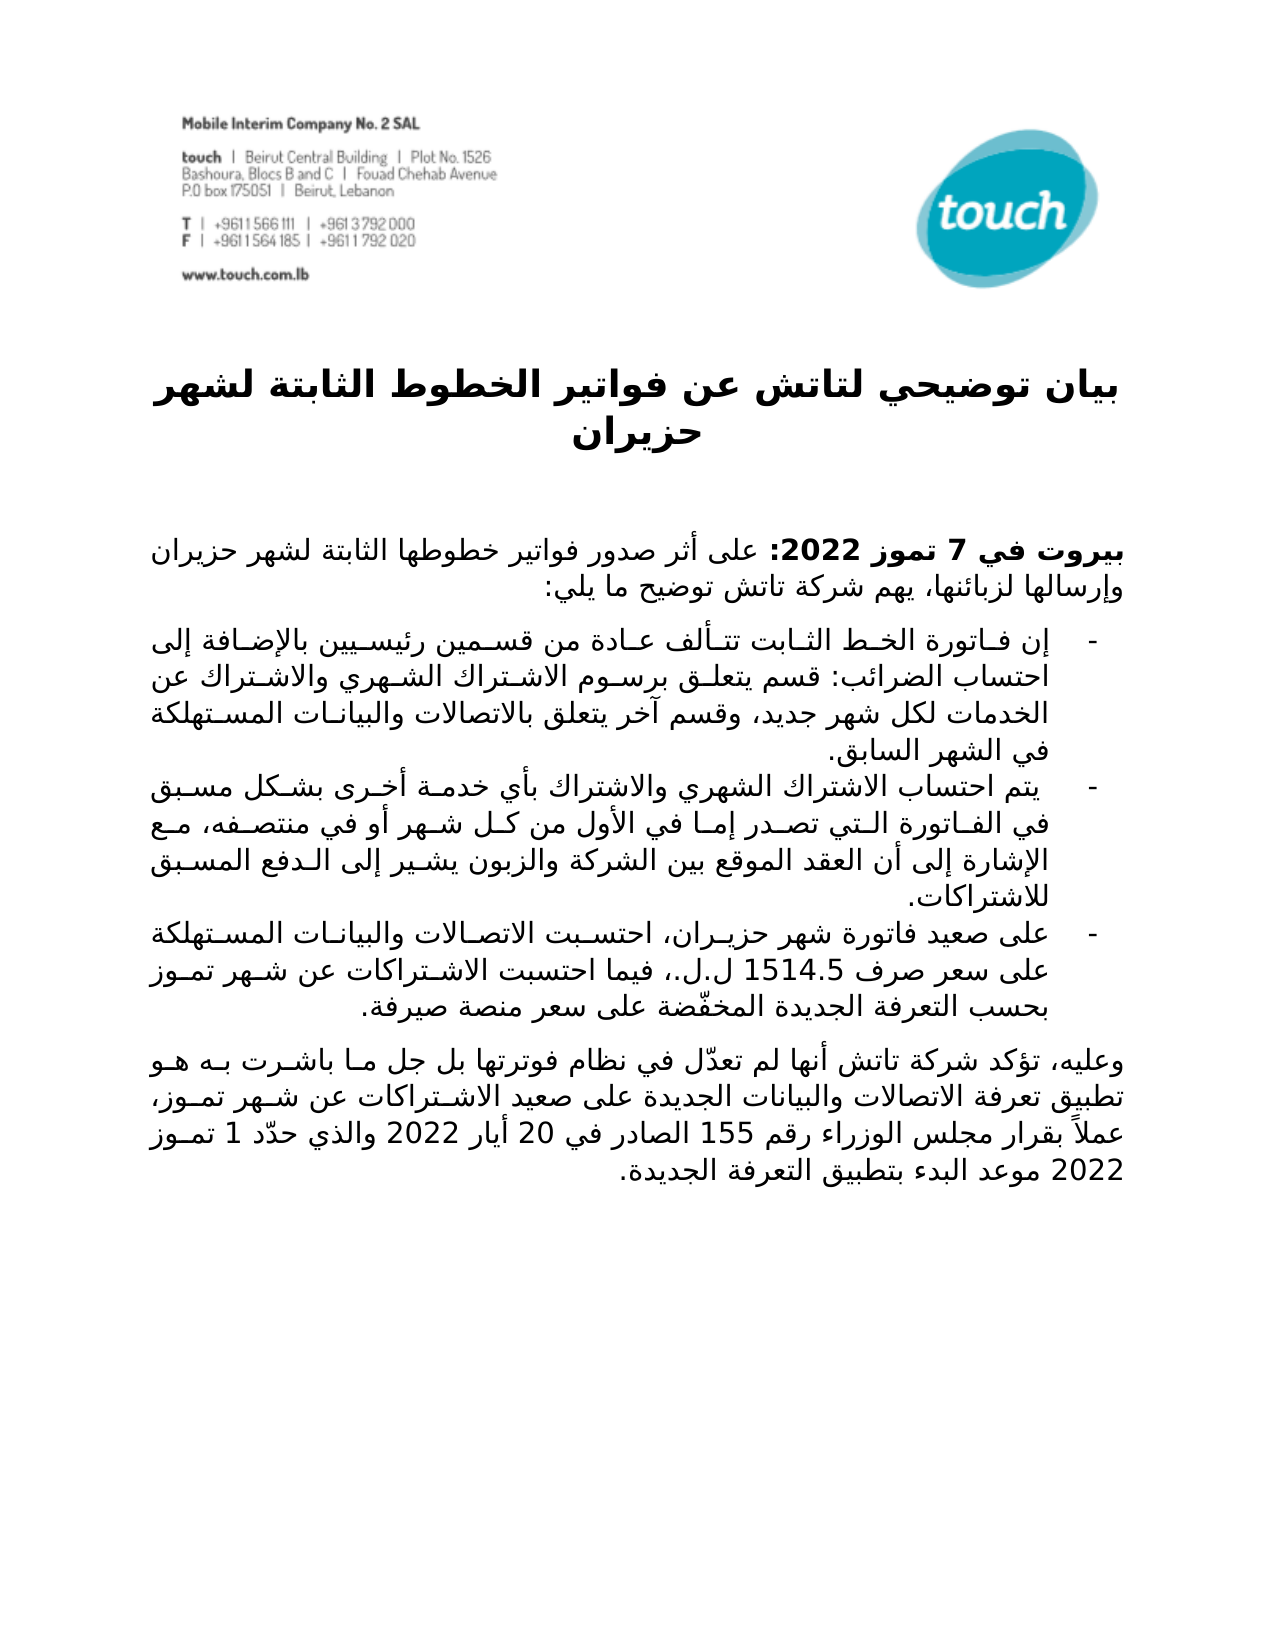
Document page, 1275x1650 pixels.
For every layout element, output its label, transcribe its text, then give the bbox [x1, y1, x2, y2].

list على صعيد فاتورة شهر حزيران، احتسبت الاتصالات والبيانات المستهلكة على سعر صرف 1514.5 ل.ل.، فيما احتسبت الاشتراكات عن شهر تموز بحسب التعرفة الجديدة المخفّضة على سعر منصة صيرفة. [150, 916, 1087, 1023]
list يتم احتساب الاشتراك الشهري والاشتراك بأي خدمة أخرى بشكل مسبق في الفاتورة التي تصدر إما في الأول من كل شهر أو في منتصفه، مع الإشارة إلى أن العقد الموقع بين الشركة والزبون يشير إلى الدفع المسبق للاشتراكات. [150, 769, 1087, 913]
picture [900, 120, 1120, 297]
list إن فاتورة الخط الثابت تتألف عادة من قسمين رئيسيين بالإضافة إلى احتساب الضرائب: قسم يتعلق برسوم الاشتراك الشهري والاشتراك عن الخدمات لكل شهر جديد، وقسم آخر يتعلق بالاتصالات والبيانات المستهلكة في الشهر السابق. [150, 623, 1087, 767]
text بيان توضيحي لتاتش عن فواتير الخطوط الثابتة لشهر حزيران [150, 362, 1125, 453]
picture [150, 75, 529, 297]
text بيروت في 7 تموز 2022: على أثر صدور فواتير خطوطها الثابتة لشهر حزيران وإرسالها لزبائنها، يهم شركة تاتش توضيح ما يلي: [150, 533, 1125, 603]
text وعليه، تؤكد شركة تاتش أنها لم تعدّل في نظام فوترتها بل جل ما باشرت به هو تطبيق تعرفة الاتصالات والبيانات الجديدة على صعيد الاشتراكات عن شهر تموز، عملاً بقرار مجلس الوزراء رقم 155 الصادر في 20 أيار 2022 والذي حدّد 1 تموز 2022 موعد البدء بتطبيق التعرفة الجديدة. [150, 1043, 1125, 1187]
